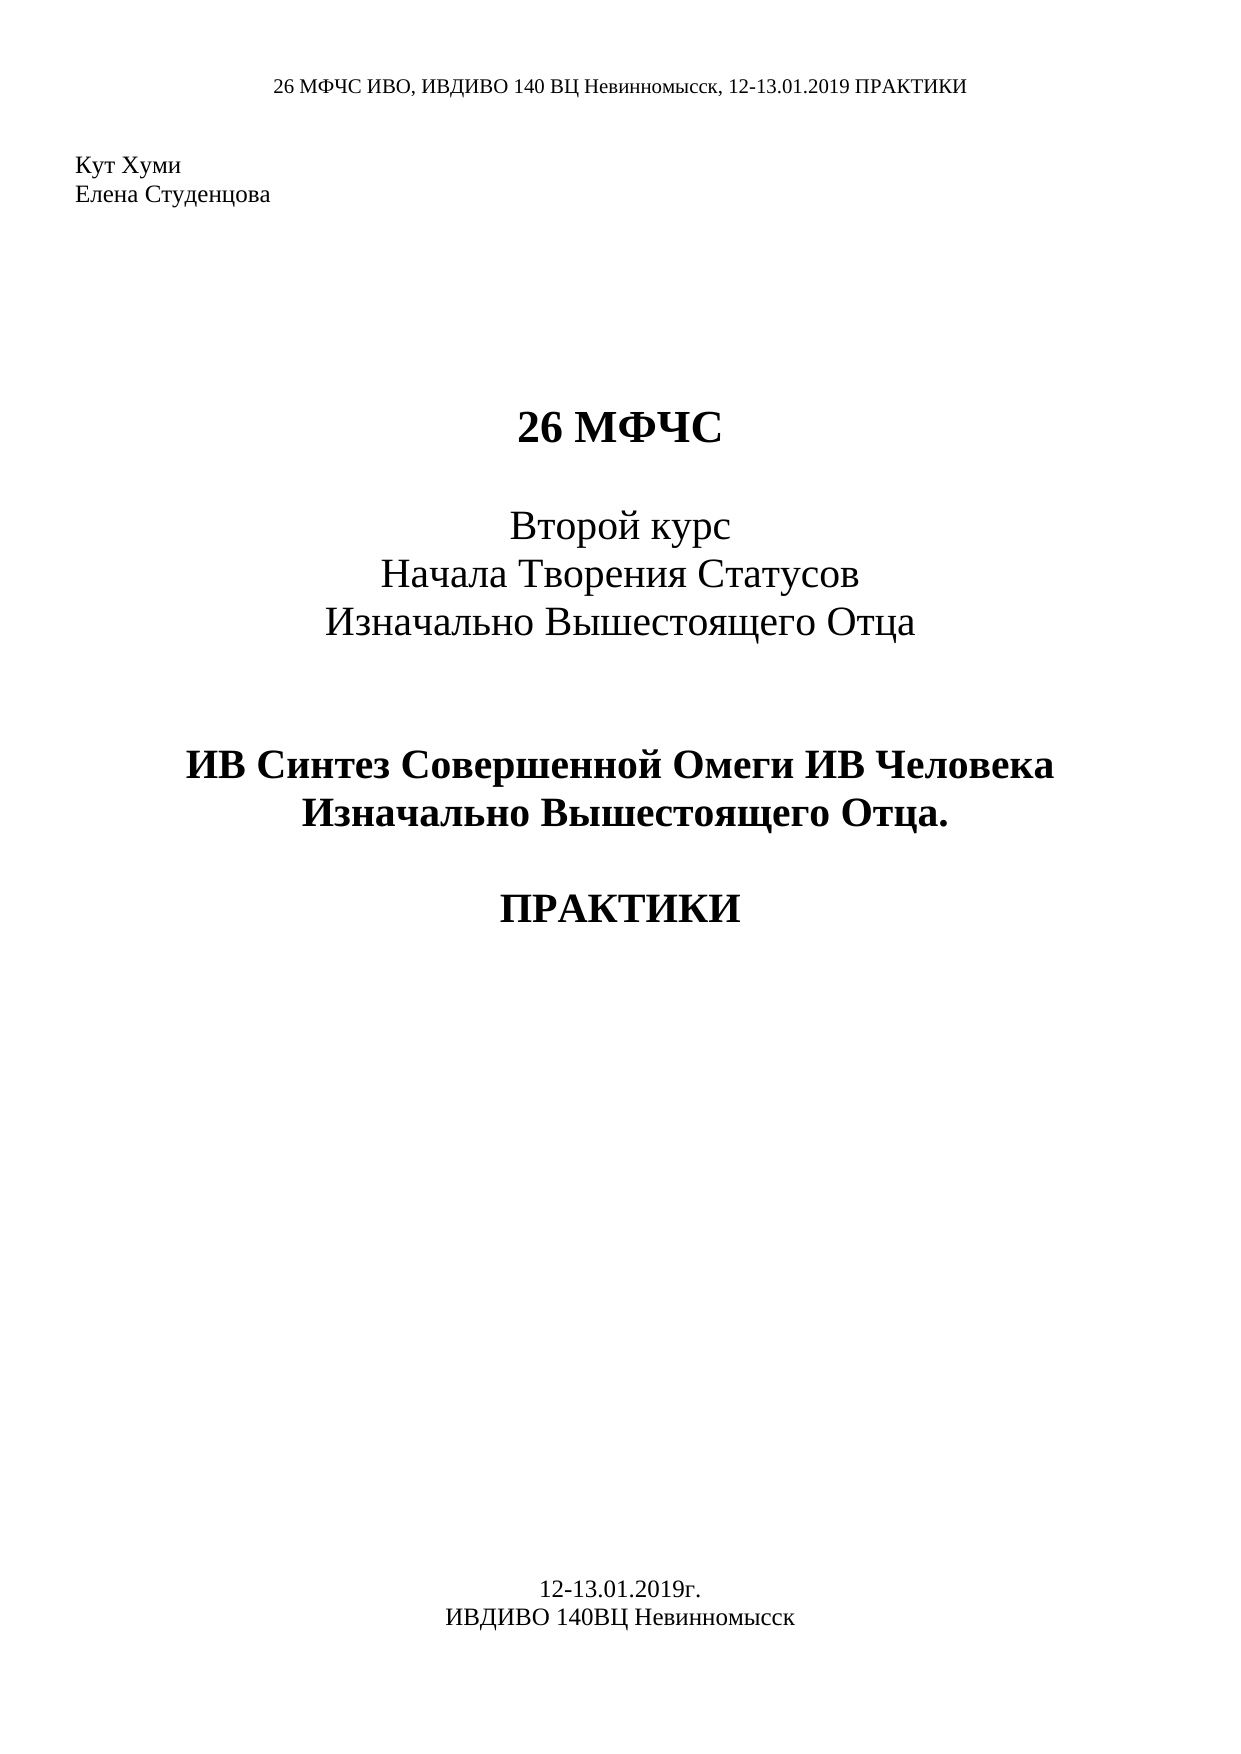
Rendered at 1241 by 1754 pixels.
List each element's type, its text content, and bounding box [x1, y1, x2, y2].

text Второй курс [75, 500, 1165, 548]
text Начала Творения Статусов [75, 548, 1165, 596]
text ИВДИВО 140ВЦ Невинномысск [75, 1602, 1165, 1631]
text 12-13.01.2019г. [75, 1574, 1165, 1602]
text ИВ Синтез Совершенной Омеги ИВ Человека [75, 740, 1165, 788]
text ПРАКТИКИ [75, 884, 1165, 932]
text Изначально Вышестоящего Отца. [75, 788, 1165, 836]
text 26 МФЧС [75, 400, 1165, 452]
text Елена Студенцова [75, 179, 1165, 208]
text Кут Хуми [75, 151, 1165, 179]
text Изначально Вышестоящего Отца [75, 596, 1165, 644]
